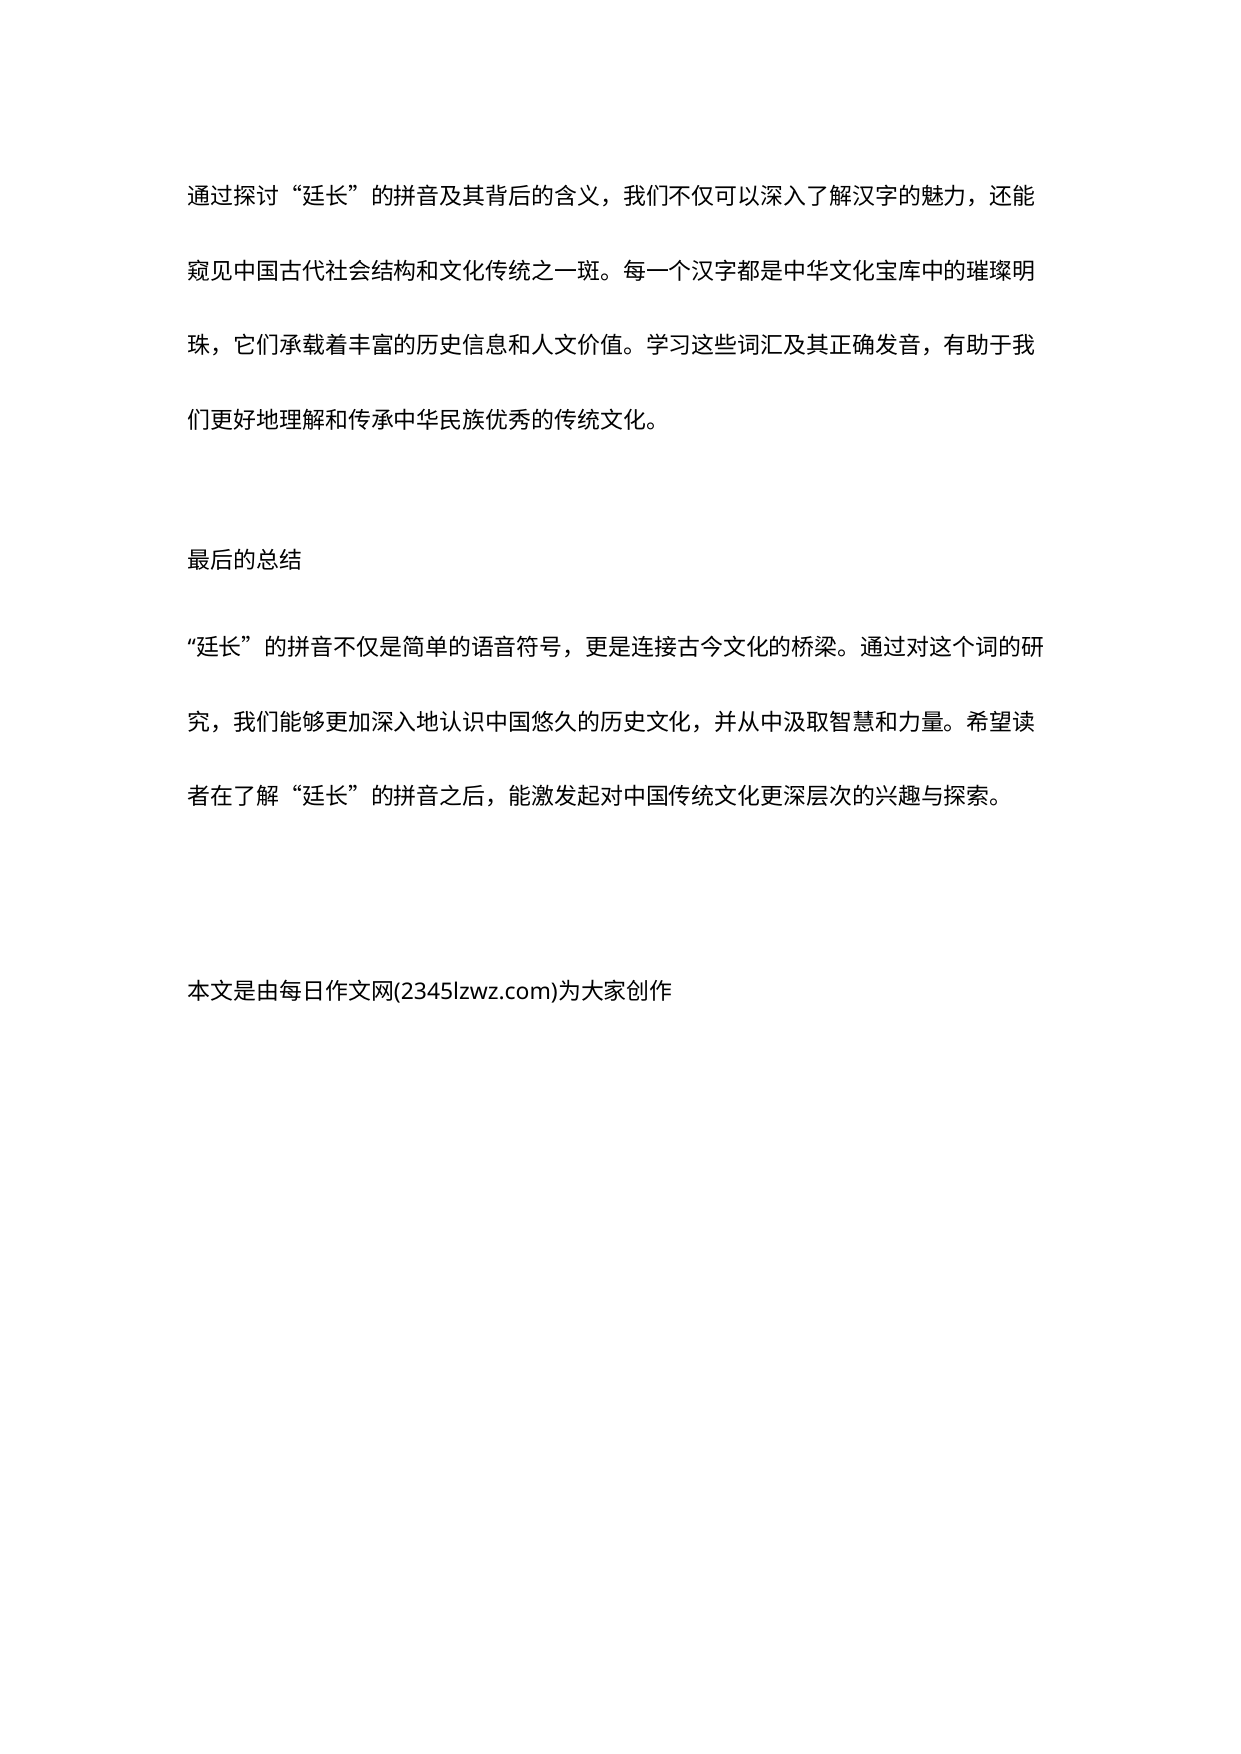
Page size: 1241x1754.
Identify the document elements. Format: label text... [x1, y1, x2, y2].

text “廷长”的拼音不仅是简单的语音符号，更是连接古今文化的桥梁。通过对这个词的研究，我们能够更加深入地认识中国悠久的历史文化，并从中汲取智慧和力量。希望读者在了解“廷长”的拼音之后，能激发起对中国传统文化更深层次的兴趣与探索。 [187, 613, 1053, 827]
text 最后的总结 [187, 526, 1053, 591]
text 通过探讨“廷长”的拼音及其背后的含义，我们不仅可以深入了解汉字的魅力，还能窥见中国古代社会结构和文化传统之一斑。每一个汉字都是中华文化宝库中的璀璨明珠，它们承载着丰富的历史信息和人文价值。学习这些词汇及其正确发音，有助于我们更好地理解和传承中华民族优秀的传统文化。 [187, 162, 1053, 451]
text 本文是由每日作文网(2345lzwz.com)为大家创作 [187, 957, 1053, 1022]
